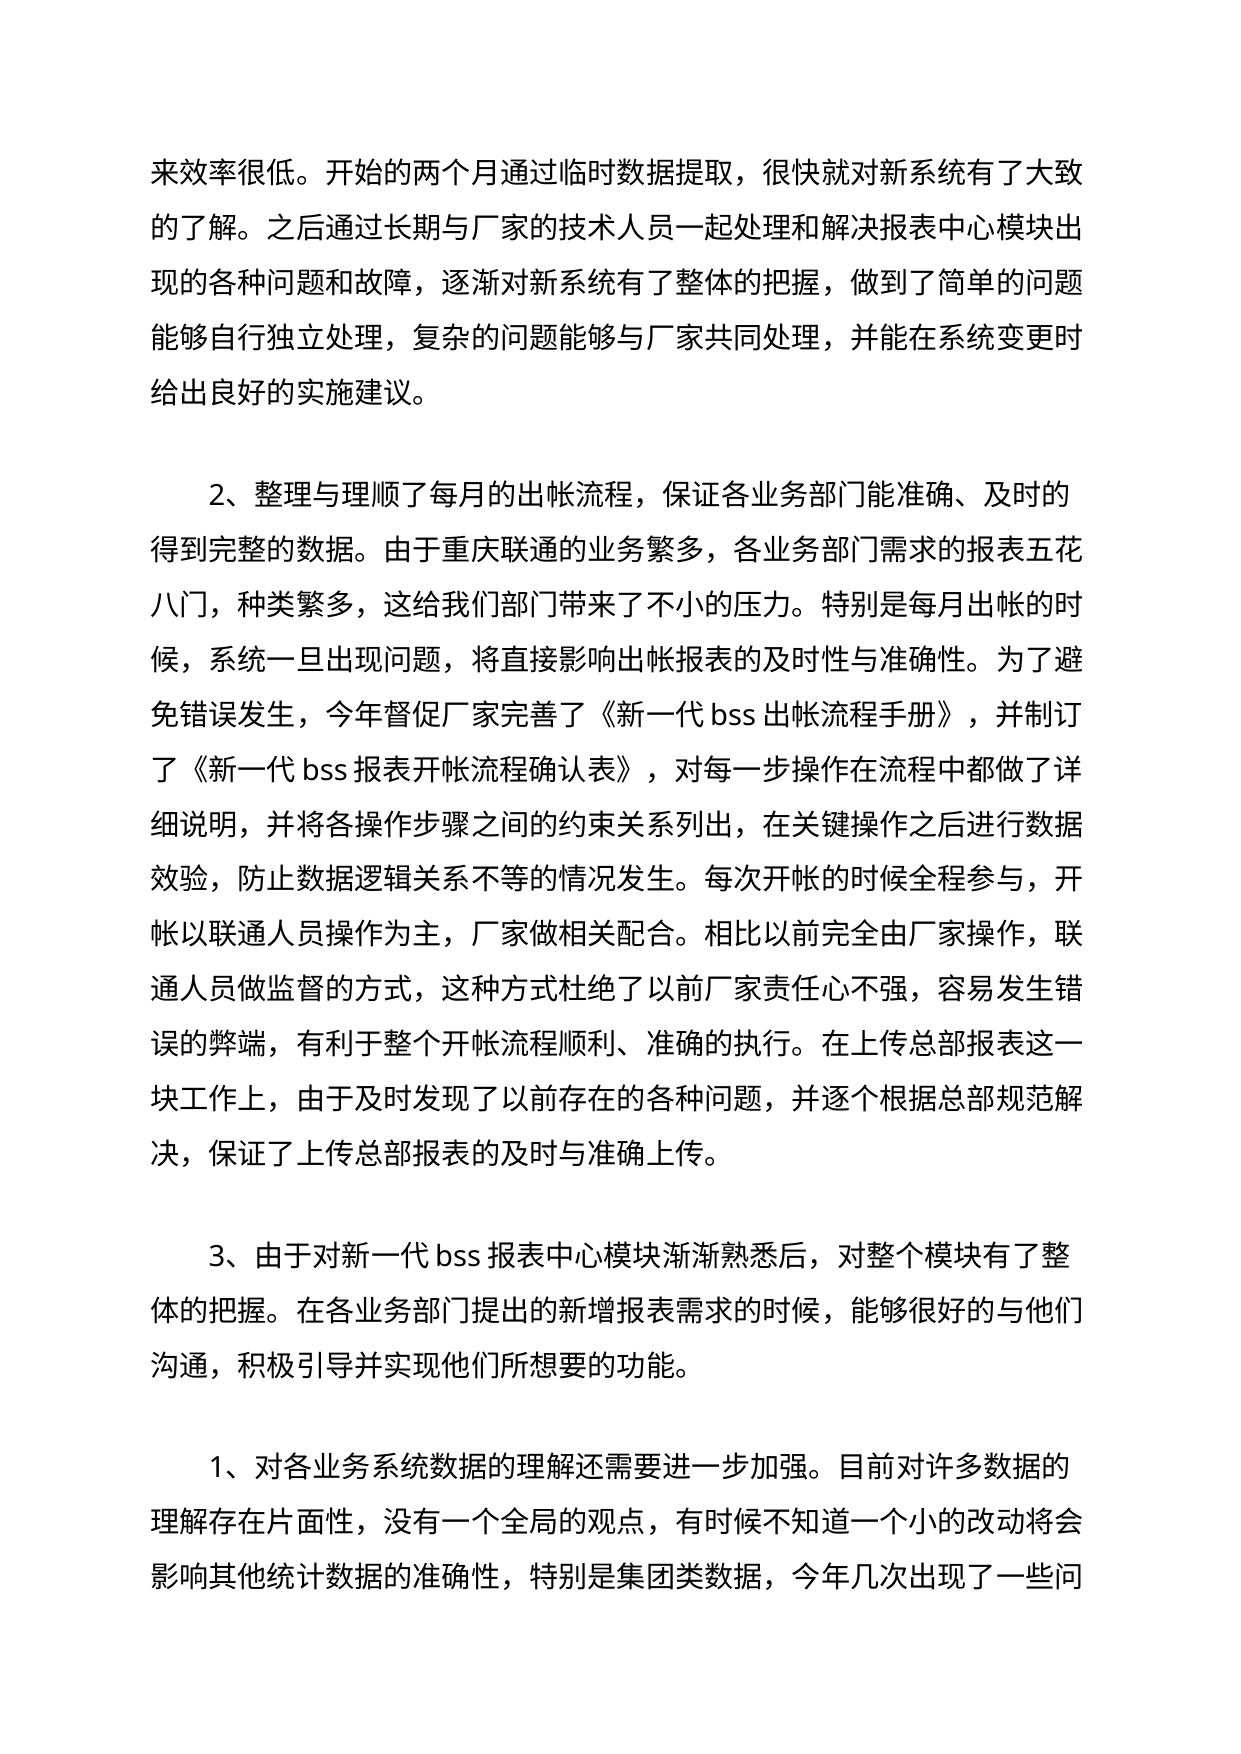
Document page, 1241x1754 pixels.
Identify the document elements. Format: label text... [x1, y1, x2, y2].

text 2、整理与理顺了每月的出帐流程，保证各业务部门能准确、及时的得到完整的数据。由于重庆联通的业务繁多，各业务部门需求的报表五花八门，种类繁多，这给我们部门带来了不小的压力。特别是每月出帐的时候，系统一旦出现问题，将直接影响出帐报表的及时性与准确性。为了避免错误发生，今年督促厂家完善了《新一代bss出帐流程手册》，并制订了《新一代bss报表开帐流程确认表》，对每一步操作在流程中都做了详细说明，并将各操作步骤之间的约束关系列出，在关键操作之后进行数据效验，防止数据逻辑关系不等的情况发生。每次开帐的时候全程参与，开帐以联通人员操作为主，厂家做相关配合。相比以前完全由厂家操作，联通人员做监督的方式，这种方式杜绝了以前厂家责任心不强，容易发生错误的弊端，有利于整个开帐流程顺利、准确的执行。在上传总部报表这一块工作上，由于及时发现了以前存在的各种问题，并逐个根据总部规范解决，保证了上传总部报表的及时与准确上传。 [150, 471, 1090, 1173]
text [150, 1444, 1090, 1596]
text 3、由于对新一代bss报表中心模块渐渐熟悉后，对整个模块有了整体的把握。在各业务部门提出的新增报表需求的时候，能够很好的与他们沟通，积极引导并实现他们所想要的功能。 [150, 1232, 1090, 1384]
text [150, 150, 1090, 412]
